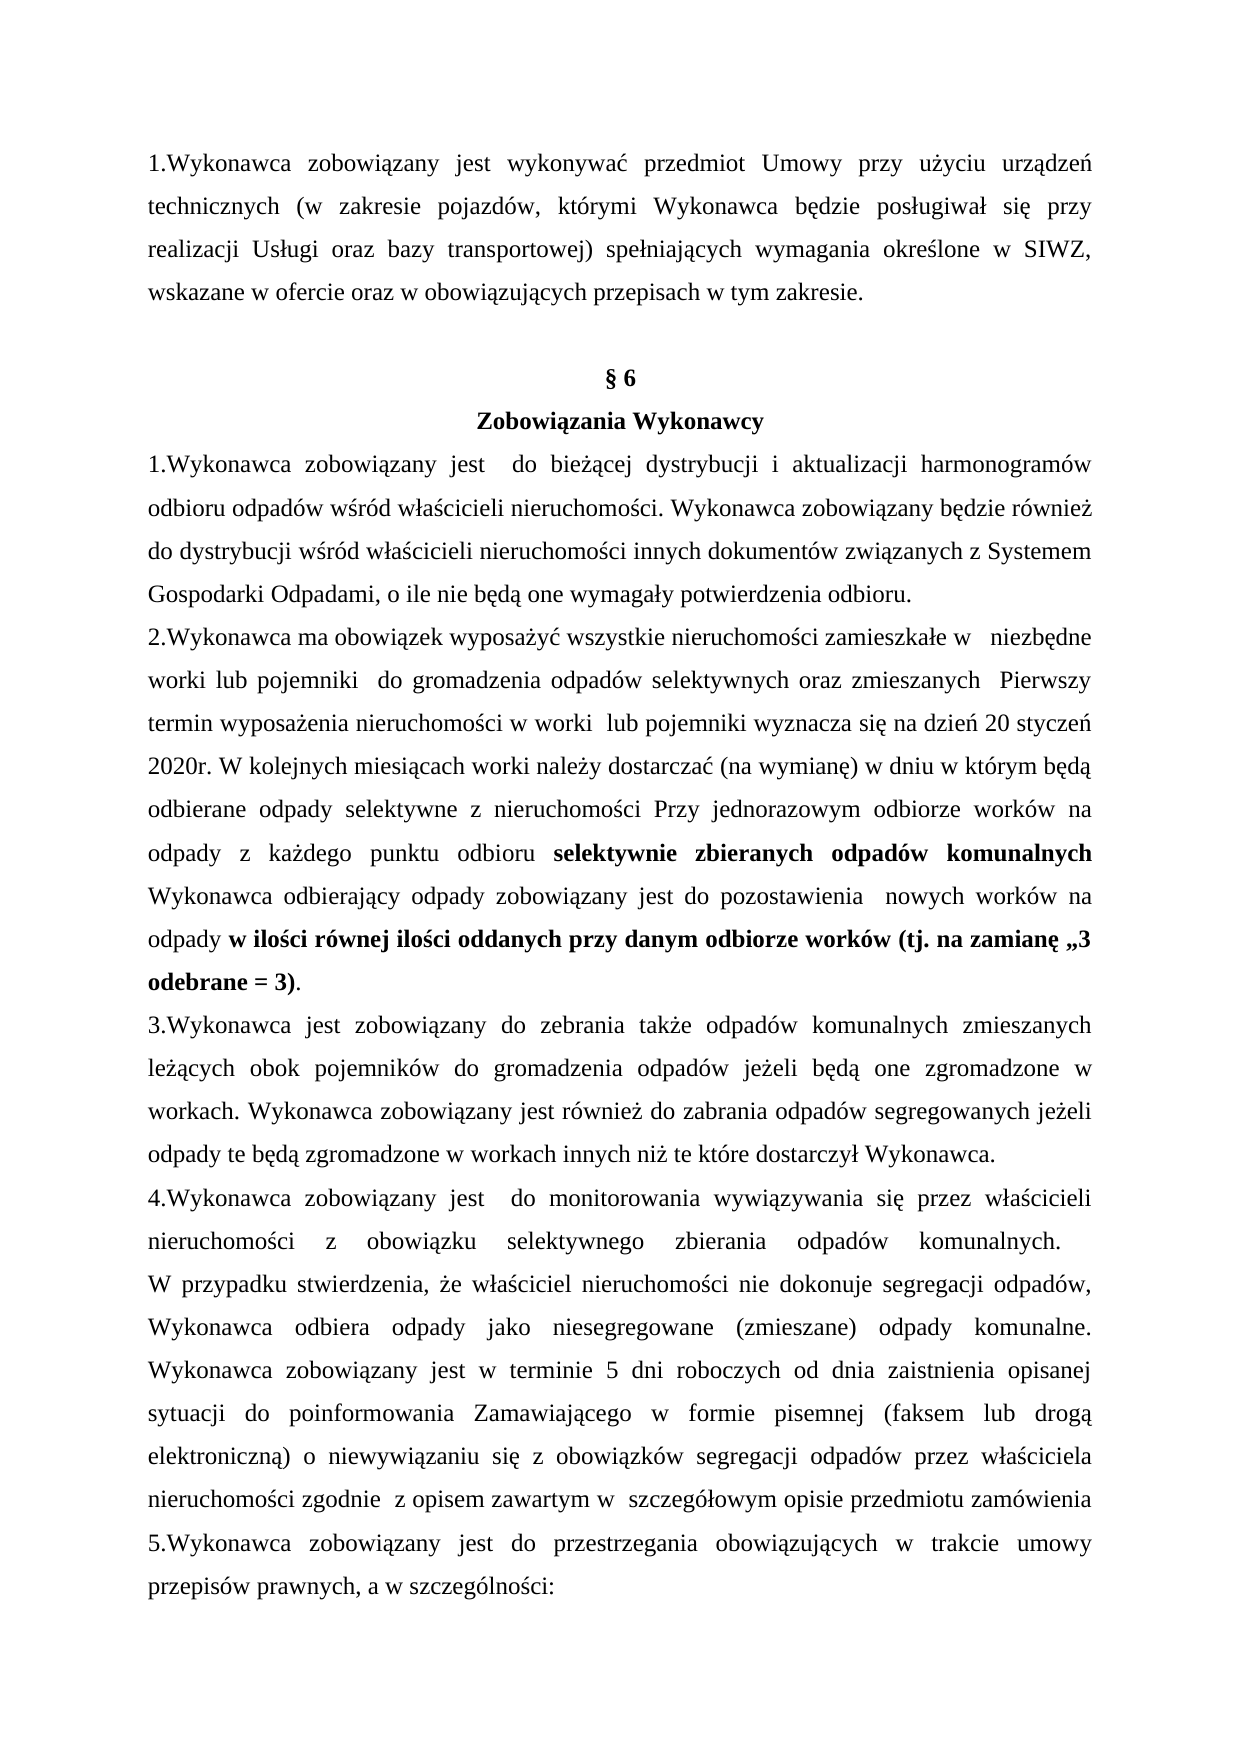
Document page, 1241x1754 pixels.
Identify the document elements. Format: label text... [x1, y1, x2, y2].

text 1.Wykonawca zobowiązany jest do bieżącej dystrybucji i aktualizacji harmonogramów odbioru odpadów wśród właścicieli nieruchomości. Wykonawca zobowiązany będzie również do dystrybucji wśród właścicieli nieruchomości innych dokumentów związanych z Systemem Gospodarki Odpadami, o ile nie będą one wymagały potwierdzenia odbioru. [148, 449, 1093, 608]
text 1.Wykonawca zobowiązany jest wykonywać przedmiot Umowy przy użyciu urządzeń technicznych (w zakresie pojazdów, którymi Wykonawca będzie posługiwał się przy realizacji Usługi oraz bazy transportowej) spełniających wymagania określone w SIWZ, wskazane w ofercie oraz w obowiązujących przepisach w tym zakresie. [148, 148, 1093, 306]
text § 6 [148, 363, 1093, 392]
text 3.Wykonawca jest zobowiązany do zebrania także odpadów komunalnych zmieszanych leżących obok pojemników do gromadzenia odpadów jeżeli będą one zgromadzone w workach. Wykonawca zobowiązany jest również do zabrania odpadów segregowanych jeżeli odpady te będą zgromadzone w workach innych niż te które dostarczył Wykonawca. [148, 1010, 1093, 1168]
text 2.Wykonawca ma obowiązek wyposażyć wszystkie nieruchomości zamieszkałe w niezbędne worki lub pojemniki do gromadzenia odpadów selektywnych oraz zmieszanych Pierwszy termin wyposażenia nieruchomości w worki lub pojemniki wyznacza się na dzień 20 styczeń 2020r. W kolejnych miesiącach worki należy dostarczać (na wymianę) w dniu w którym będą odbierane odpady selektywne z nieruchomości Przy jednorazowym odbiorze worków na odpady z każdego punktu odbioru selektywnie zbieranych odpadów komunalnych Wykonawca odbierający odpady zobowiązany jest do pozostawienia nowych worków na odpady w ilości równej ilości oddanych przy danym odbiorze worków (tj. na zamianę „3 odebrane = 3). [148, 622, 1093, 996]
text 4.Wykonawca zobowiązany jest do monitorowania wywiązywania się przez właścicieli nieruchomości z obowiązku selektywnego zbierania odpadów komunalnych. W przypadku stwierdzenia, że właściciel nieruchomości nie dokonuje segregacji odpadów, Wykonawca odbiera odpady jako niesegregowane (zmieszane) odpady komunalne. Wykonawca zobowiązany jest w terminie 5 dni roboczych od dnia zaistnienia opisanej sytuacji do poinformowania Zamawiającego w formie pisemnej (faksem lub drogą elektroniczną) o niewywiązaniu się z obowiązków segregacji odpadów przez właściciela nieruchomości zgodnie z opisem zawartym w szczegółowym opisie przedmiotu zamówienia 5.Wykonawca zobowiązany jest do przestrzegania obowiązujących w trakcie umowy przepisów prawnych, a w szczególności: [148, 1183, 1093, 1599]
text Zobowiązania Wykonawcy [148, 406, 1093, 435]
